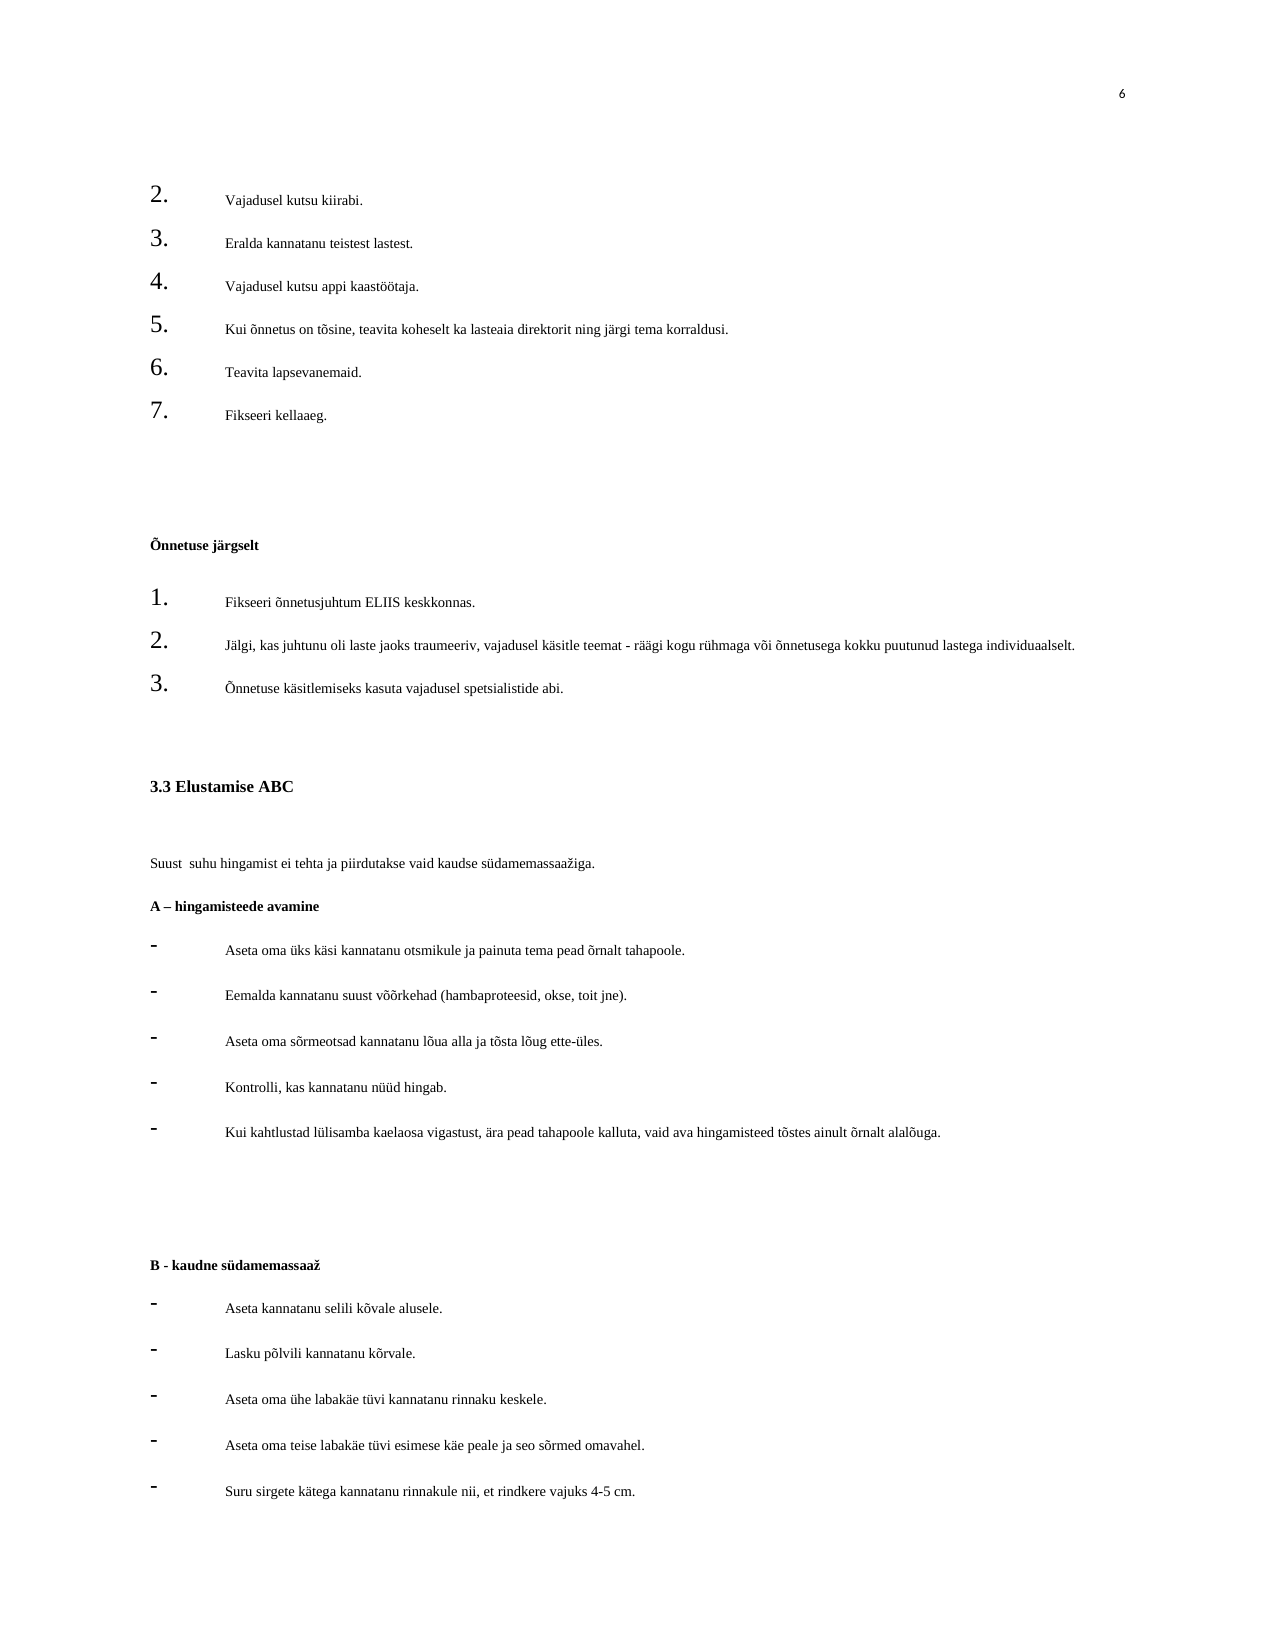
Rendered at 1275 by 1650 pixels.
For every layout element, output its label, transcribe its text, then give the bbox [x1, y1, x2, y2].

list Teavita lapsevanemaid. [150, 352, 1125, 381]
list Fikseeri kellaaeg. [150, 395, 1125, 424]
text Õnnetuse järgselt [150, 524, 1125, 553]
list Aseta oma sõrmeotsad kannatanu lõua alla ja tõsta lõug ette-üles. [150, 1021, 1125, 1051]
list Eralda kannatanu teistest lastest. [150, 223, 1125, 251]
list Aseta kannatanu selili kõvale alusele. [150, 1287, 1125, 1318]
list Kui õnnetus on tõsine, teavita koheselt ka lasteaia direktorit ning järgi tema korraldusi. [150, 309, 1125, 338]
list Jälgi, kas juhtunu oli laste jaoks traumeeriv, vajadusel käsitle teemat - räägi kogu rühmaga või õnnetusega kokku puutunud lastega individuaalselt. [150, 625, 1125, 654]
list Fikseeri õnnetusjuhtum ELIIS keskkonnas. [150, 582, 1125, 611]
text 3.3 Elustamise ABC [150, 762, 1125, 796]
list Aseta oma üks käsi kannatanu otsmikule ja painuta tema pead õrnalt tahapoole. [150, 929, 1125, 960]
list Vajadusel kutsu appi kaastöötaja. [150, 266, 1125, 294]
list Suru sirgete kätega kannatanu rinnakule nii, et rindkere vajuks 4-5 cm. [150, 1470, 1125, 1501]
text A – hingamisteede avamine [150, 886, 1125, 915]
list Lasku põlvili kannatanu kõrvale. [150, 1333, 1125, 1364]
list Eemalda kannatanu suust võõrkehad (hambaproteesid, okse, toit jne). [150, 975, 1125, 1006]
list Aseta oma teise labakäe tüvi esimese käe peale ja seo sõrmed omavahel. [150, 1424, 1125, 1455]
list Kui kahtlustad lülisamba kaelaosa vigastust, ära pead tahapoole kalluta, vaid ava hingamisteed tõstes ainult õrnalt alalõuga. [150, 1112, 1125, 1143]
text B - kaudne südamemassaaž [150, 1244, 1125, 1273]
list Aseta oma ühe labakäe tüvi kannatanu rinnaku keskele. [150, 1379, 1125, 1409]
text Suust suhu hingamist ei tehta ja piirdutakse vaid kaudse südamemassaažiga. [150, 843, 1125, 872]
list Õnnetuse käsitlemiseks kasuta vajadusel spetsialistide abi. [150, 668, 1125, 697]
list Kontrolli, kas kannatanu nüüd hingab. [150, 1067, 1125, 1097]
list Vajadusel kutsu kiirabi. [150, 179, 1125, 208]
